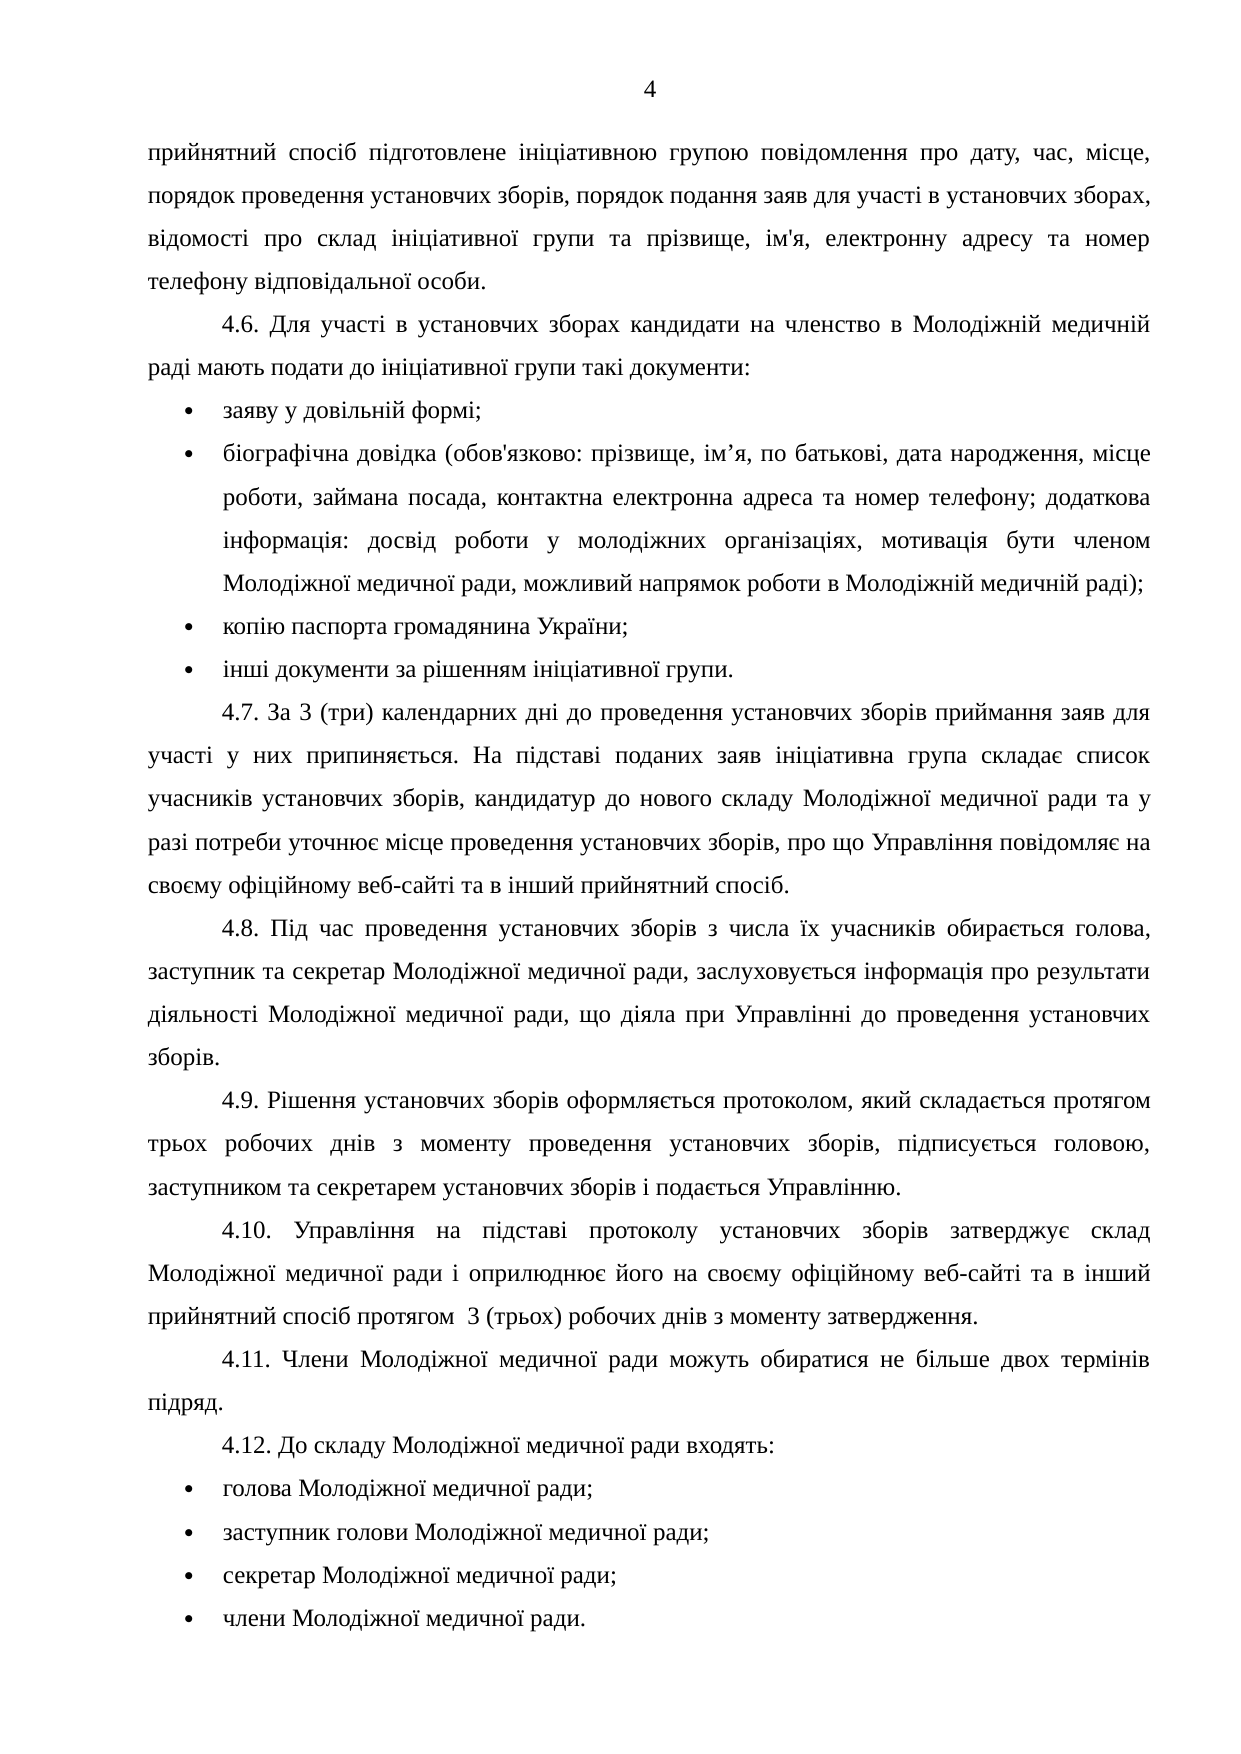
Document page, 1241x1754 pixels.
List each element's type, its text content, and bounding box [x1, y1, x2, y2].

text 4.6. Для участі в установчих зборах кандидати на членство в Молодіжній медичній раді мають подати до ініціативної групи такі документи: [148, 309, 1152, 381]
text 4.7. За 3 (три) календарних дні до проведення установчих зборів приймання заяв для участі у них припиняється. На підставі поданих заяв ініціативна група складає список учасників установчих зборів, кандидатур до нового складу Молодіжної медичної ради та у разі потреби уточнює місце проведення установчих зборів, про що Управління повідомляє на своєму офіційному веб-сайті та в інший прийнятний спосіб. [148, 697, 1152, 898]
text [148, 137, 1152, 295]
text 4.10. Управління на підставі протоколу установчих зборів затверджує склад Молодіжної медичної ради і оприлюднює його на своєму офіційному веб-сайті та в інший прийнятний спосіб протягом 3 (трьох) робочих днів з моменту затвердження. [148, 1215, 1152, 1330]
list члени Молодіжної медичної ради. [185, 1603, 1152, 1632]
list інші документи за рішенням ініціативної групи. [185, 654, 1152, 683]
list заступник голови Молодіжної медичної ради; [185, 1517, 1152, 1545]
text 4.11. Члени Молодіжної медичної ради можуть обиратися не більше двох термінів підряд. [148, 1344, 1152, 1416]
text 4.8. Під час проведення установчих зборів з числа їх учасників обирається голова, заступник та секретар Молодіжної медичної ради, заслуховується інформація про результати діяльності Молодіжної медичної ради, що діяла при Управлінні до проведення установчих зборів. [148, 913, 1152, 1071]
list копію паспорта громадянина України; [185, 611, 1152, 640]
list біографічна довідка (обов'язково: прізвище, ім’я, по батькові, дата народження, місце роботи, займана посада, контактна електронна адреса та номер телефону; додаткова інформація: досвід роботи у молодіжних організаціях, мотивація бути членом Молодіжної медичної ради, можливий напрямок роботи в Молодіжній медичній раді); [185, 438, 1152, 597]
list секретар Молодіжної медичної ради; [185, 1560, 1152, 1588]
list голова Молодіжної медичної ради; [185, 1473, 1152, 1502]
text 4.9. Рішення установчих зборів оформляється протоколом, який складається протягом трьох робочих днів з моменту проведення установчих зборів, підписується головою, заступником та секретарем установчих зборів і подається Управлінню. [148, 1085, 1152, 1200]
text 4.12. До складу Молодіжної медичної ради входять: [148, 1430, 1152, 1459]
list заяву у довільній формі; [185, 395, 1152, 424]
